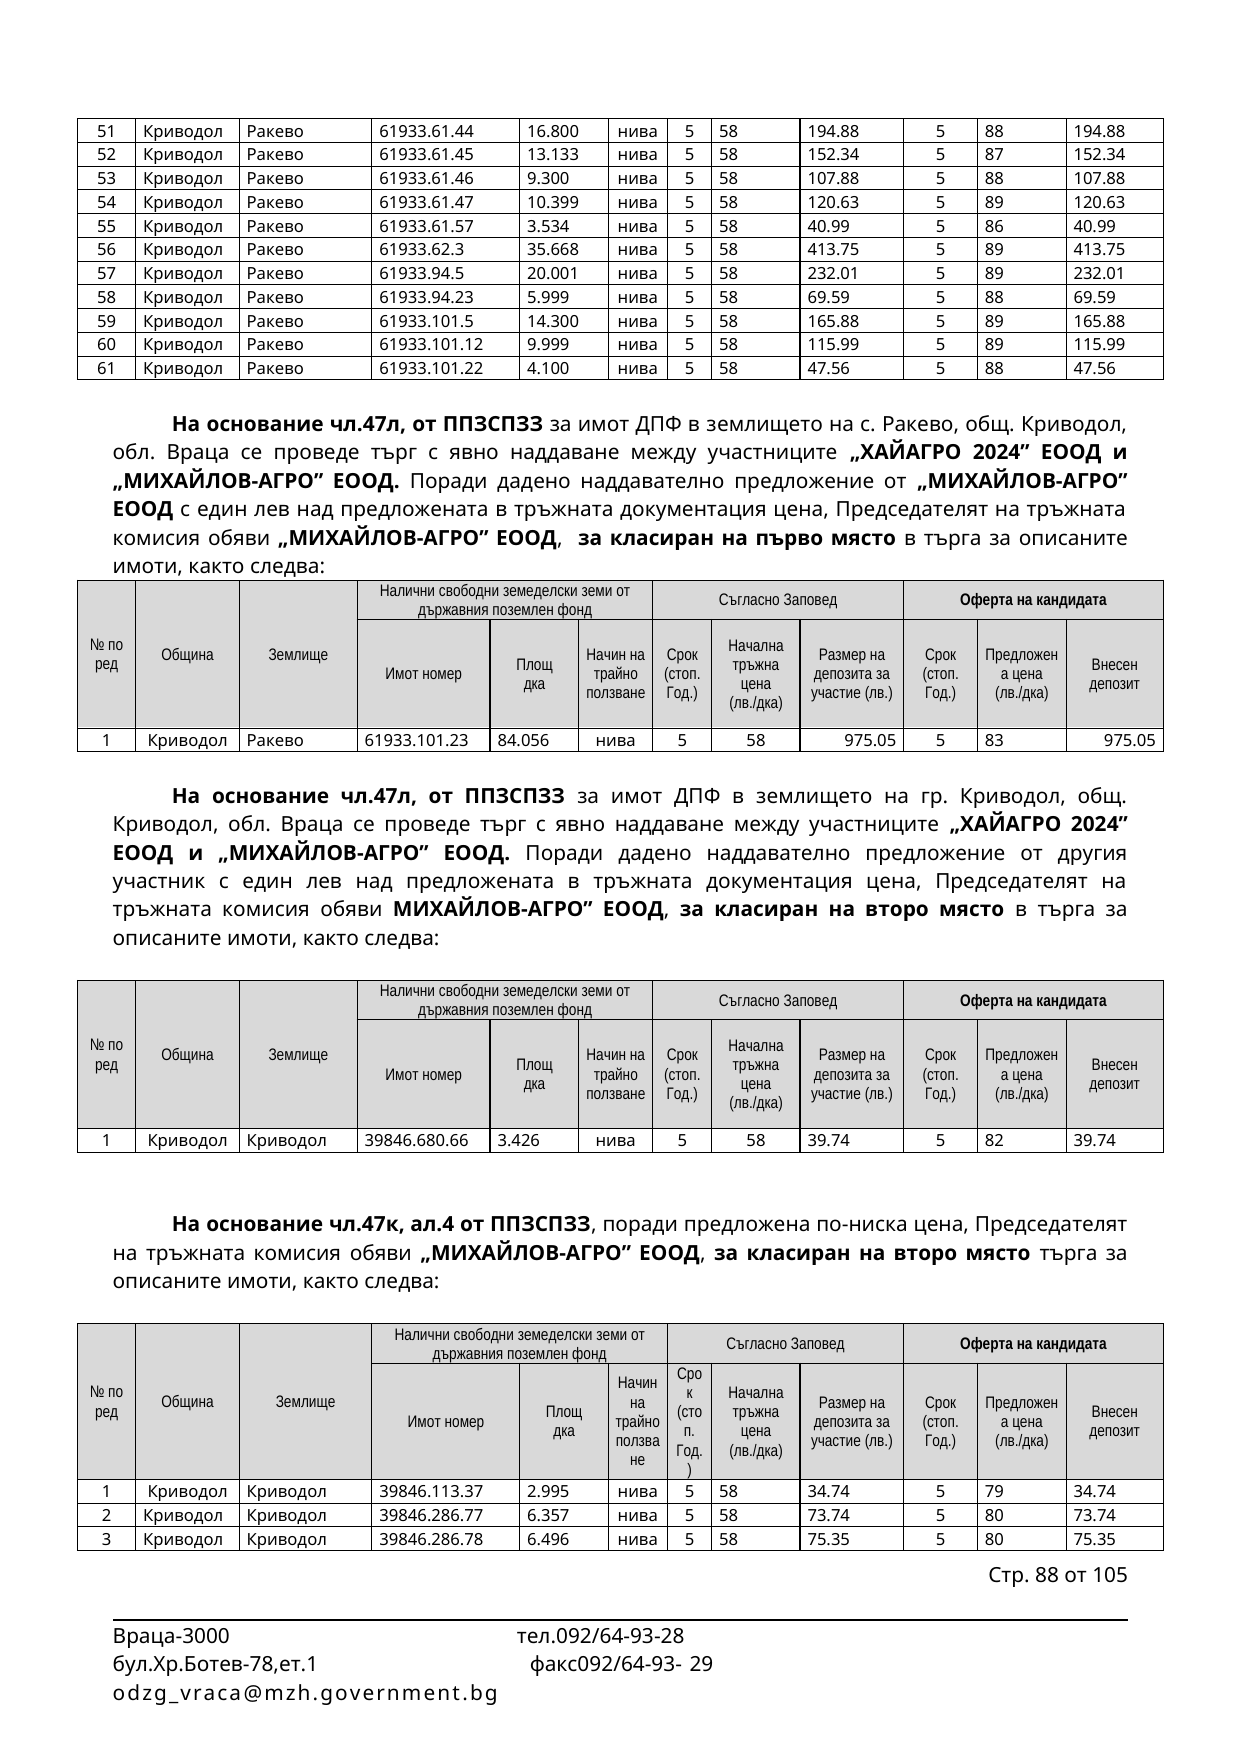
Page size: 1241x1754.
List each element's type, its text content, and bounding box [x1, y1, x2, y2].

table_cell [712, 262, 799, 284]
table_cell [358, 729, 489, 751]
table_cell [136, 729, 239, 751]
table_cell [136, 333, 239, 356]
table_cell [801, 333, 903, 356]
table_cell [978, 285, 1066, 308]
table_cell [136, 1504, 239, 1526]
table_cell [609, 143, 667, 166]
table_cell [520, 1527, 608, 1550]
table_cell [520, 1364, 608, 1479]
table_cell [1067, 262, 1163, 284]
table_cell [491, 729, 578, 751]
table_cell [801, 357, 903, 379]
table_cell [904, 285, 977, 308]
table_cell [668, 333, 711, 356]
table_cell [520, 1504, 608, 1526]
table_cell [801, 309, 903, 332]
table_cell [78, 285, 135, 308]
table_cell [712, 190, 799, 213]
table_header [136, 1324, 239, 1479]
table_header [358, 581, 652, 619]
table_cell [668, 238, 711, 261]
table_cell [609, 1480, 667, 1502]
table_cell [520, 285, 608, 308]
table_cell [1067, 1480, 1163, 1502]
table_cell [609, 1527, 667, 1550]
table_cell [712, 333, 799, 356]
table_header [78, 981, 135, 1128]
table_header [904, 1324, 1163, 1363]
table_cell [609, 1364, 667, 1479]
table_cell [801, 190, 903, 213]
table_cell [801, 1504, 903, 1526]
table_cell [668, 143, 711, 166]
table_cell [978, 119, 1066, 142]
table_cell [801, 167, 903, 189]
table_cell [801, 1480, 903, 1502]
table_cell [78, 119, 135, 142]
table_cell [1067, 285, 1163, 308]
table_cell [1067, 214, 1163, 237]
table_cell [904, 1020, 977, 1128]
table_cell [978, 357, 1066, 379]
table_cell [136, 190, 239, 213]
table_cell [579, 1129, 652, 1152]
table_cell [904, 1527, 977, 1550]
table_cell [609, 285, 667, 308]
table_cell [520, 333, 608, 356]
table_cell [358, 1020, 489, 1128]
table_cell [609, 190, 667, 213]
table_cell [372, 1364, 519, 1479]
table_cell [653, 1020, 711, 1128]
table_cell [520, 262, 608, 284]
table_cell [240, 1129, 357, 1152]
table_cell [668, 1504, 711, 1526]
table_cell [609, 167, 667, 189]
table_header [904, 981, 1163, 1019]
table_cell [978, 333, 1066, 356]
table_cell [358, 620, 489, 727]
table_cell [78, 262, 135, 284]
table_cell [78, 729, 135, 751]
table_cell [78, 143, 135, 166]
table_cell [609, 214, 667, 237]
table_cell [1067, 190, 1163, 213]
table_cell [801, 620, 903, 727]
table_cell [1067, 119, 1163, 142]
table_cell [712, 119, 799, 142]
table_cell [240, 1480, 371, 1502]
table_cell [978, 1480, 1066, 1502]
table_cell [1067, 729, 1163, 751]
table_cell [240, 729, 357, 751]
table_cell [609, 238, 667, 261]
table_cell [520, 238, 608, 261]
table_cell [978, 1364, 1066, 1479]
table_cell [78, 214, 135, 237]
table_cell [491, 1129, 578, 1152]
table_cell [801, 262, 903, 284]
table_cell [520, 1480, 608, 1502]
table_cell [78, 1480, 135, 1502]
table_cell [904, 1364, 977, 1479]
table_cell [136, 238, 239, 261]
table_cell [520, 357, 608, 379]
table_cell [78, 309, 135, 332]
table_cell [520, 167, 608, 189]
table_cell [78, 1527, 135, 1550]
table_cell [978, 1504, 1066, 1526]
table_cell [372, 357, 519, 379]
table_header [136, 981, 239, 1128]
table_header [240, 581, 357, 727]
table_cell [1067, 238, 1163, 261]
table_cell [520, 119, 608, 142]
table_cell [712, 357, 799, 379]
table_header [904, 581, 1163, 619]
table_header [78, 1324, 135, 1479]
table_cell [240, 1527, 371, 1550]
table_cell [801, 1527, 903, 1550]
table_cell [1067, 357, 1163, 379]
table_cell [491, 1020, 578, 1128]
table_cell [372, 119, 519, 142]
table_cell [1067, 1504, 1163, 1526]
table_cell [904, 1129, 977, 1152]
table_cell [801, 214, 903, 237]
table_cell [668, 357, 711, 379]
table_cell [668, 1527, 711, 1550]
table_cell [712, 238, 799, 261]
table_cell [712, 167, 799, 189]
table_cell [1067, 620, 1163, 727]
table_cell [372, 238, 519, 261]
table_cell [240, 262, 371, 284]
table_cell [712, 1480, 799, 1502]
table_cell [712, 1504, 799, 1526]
text На основание чл.47л, от ППЗСПЗЗ за имот ДПФ в землището на с. Ракево, общ. Криводол, обл. Враца се проведе търг с явно наддаване между участниците „ХАЙАГРО 2024” ЕООД и „МИХАЙЛОВ-АГРО” ЕООД. Поради дадено наддавателно предложение от „МИХАЙЛОВ-АГРО” ЕООД с един лев над предложената в тръжната документация цена, Председателят на тръжната комисия обяви „МИХАЙЛОВ-АГРО” ЕООД, за класиран на първо място в търга за описаните имоти, както следва: [112, 409, 1128, 579]
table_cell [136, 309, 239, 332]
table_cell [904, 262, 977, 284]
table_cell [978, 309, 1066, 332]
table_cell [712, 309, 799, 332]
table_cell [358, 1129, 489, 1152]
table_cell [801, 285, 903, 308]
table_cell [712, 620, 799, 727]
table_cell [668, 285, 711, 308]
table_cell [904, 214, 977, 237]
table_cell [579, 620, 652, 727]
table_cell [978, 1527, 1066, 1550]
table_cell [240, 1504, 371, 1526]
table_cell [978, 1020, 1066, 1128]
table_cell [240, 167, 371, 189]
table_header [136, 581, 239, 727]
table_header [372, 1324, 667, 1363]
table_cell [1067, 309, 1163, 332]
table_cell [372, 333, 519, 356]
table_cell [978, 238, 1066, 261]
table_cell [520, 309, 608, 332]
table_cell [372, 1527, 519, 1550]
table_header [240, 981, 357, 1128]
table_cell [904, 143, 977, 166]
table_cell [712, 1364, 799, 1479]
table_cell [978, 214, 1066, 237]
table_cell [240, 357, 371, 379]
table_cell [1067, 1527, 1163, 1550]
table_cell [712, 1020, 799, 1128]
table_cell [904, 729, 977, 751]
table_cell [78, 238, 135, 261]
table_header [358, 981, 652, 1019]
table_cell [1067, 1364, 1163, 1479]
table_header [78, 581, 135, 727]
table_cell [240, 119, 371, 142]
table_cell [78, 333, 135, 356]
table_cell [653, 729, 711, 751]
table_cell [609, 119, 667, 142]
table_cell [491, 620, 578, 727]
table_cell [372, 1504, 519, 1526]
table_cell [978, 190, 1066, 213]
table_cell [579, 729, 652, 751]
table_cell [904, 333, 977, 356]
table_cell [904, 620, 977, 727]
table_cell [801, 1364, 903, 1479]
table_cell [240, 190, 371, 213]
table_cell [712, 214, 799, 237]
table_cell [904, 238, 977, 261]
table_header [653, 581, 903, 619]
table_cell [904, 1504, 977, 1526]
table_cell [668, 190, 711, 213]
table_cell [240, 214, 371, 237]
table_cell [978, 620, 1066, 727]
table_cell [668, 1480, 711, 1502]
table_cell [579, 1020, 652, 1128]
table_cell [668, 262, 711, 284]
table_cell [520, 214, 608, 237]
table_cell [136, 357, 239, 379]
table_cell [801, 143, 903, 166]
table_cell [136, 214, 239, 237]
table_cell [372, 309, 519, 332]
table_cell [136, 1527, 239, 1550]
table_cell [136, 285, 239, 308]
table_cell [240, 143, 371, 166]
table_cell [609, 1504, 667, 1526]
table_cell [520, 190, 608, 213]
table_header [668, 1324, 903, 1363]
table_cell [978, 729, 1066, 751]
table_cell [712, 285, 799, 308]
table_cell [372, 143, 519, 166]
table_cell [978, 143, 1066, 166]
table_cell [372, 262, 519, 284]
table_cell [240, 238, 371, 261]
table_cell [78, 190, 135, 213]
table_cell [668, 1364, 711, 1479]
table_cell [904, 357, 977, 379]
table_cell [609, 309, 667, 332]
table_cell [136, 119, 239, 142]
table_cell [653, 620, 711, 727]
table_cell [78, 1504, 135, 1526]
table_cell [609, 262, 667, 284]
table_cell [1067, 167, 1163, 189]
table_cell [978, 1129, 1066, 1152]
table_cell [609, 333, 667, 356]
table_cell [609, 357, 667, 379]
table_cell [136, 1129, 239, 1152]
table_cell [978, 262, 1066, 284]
text На основание чл.47к, ал.4 от ППЗСПЗЗ, поради предложена по-ниска цена, Председателят на тръжната комисия обяви „МИХАЙЛОВ-АГРО” ЕООД, за класиран на второ място търга за описаните имоти, както следва: [112, 1209, 1128, 1295]
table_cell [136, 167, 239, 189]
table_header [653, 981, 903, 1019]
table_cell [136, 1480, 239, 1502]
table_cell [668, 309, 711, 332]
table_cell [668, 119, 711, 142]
text На основание чл.47л, от ППЗСПЗЗ за имот ДПФ в землището на гр. Криводол, общ. Криводол, обл. Враца се проведе търг с явно наддаване между участниците „ХАЙАГРО 2024” ЕООД и „МИХАЙЛОВ-АГРО” ЕООД. Поради дадено наддавателно предложение от другия участник с един лев над предложената в тръжната документация цена, Председателят на тръжната комисия обяви МИХАЙЛОВ-АГРО” ЕООД, за класиран на второ място в търга за описаните имоти, както следва: [112, 781, 1128, 951]
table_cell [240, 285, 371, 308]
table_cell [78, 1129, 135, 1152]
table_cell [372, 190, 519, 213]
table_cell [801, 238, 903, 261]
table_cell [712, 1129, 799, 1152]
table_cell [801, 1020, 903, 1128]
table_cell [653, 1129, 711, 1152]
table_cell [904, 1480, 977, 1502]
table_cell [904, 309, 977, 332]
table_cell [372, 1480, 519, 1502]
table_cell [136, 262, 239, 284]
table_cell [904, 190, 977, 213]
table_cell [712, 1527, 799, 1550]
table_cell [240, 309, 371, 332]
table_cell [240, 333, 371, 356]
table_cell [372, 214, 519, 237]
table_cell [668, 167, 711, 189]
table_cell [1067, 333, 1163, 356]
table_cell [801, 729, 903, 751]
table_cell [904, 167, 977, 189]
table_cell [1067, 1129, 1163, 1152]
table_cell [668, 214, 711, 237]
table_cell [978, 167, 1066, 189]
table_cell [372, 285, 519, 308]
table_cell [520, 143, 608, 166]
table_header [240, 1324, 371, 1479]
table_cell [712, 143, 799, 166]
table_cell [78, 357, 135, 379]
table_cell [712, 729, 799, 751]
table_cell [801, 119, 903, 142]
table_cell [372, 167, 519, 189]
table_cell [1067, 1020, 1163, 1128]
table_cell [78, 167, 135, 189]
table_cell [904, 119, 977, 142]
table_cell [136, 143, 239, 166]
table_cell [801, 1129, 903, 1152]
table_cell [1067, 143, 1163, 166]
